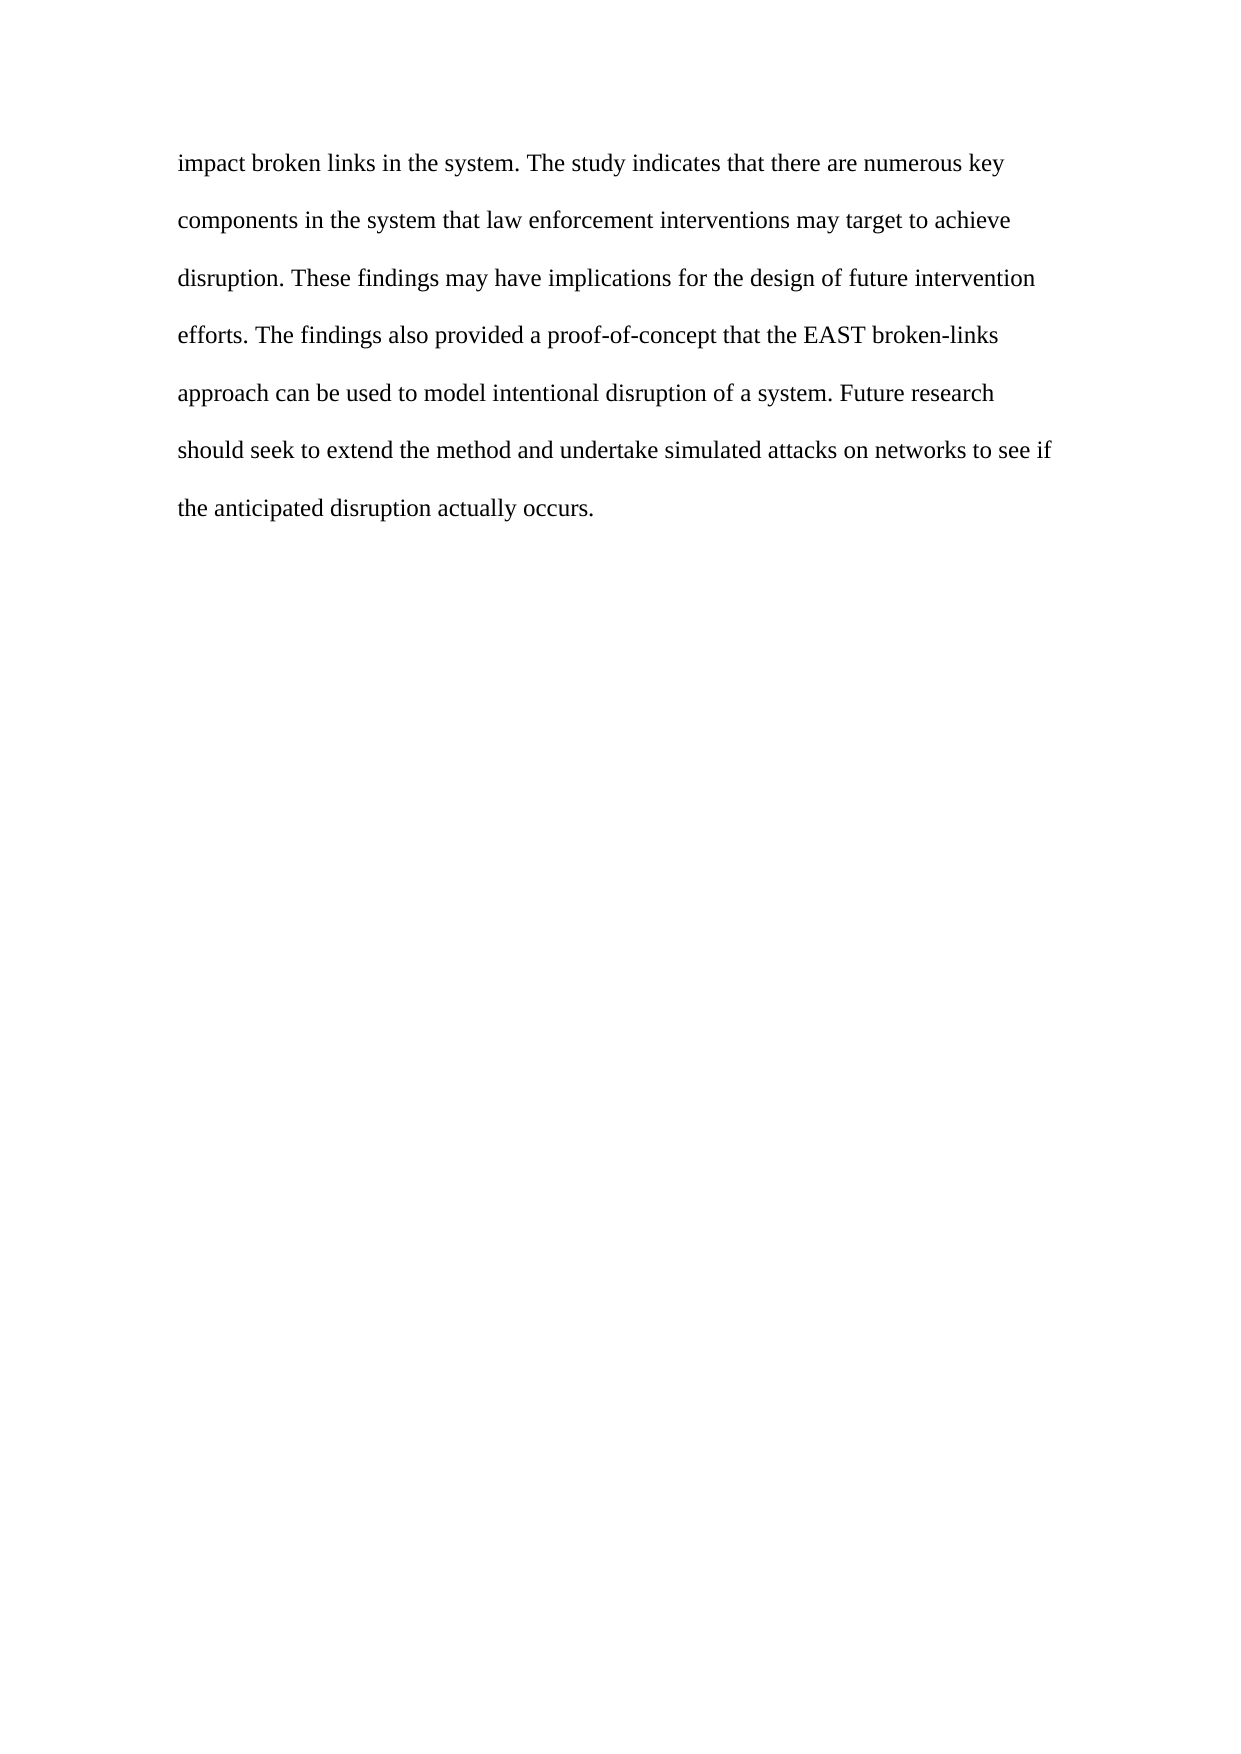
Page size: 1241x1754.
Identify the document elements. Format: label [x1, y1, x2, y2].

text [177, 148, 1063, 521]
